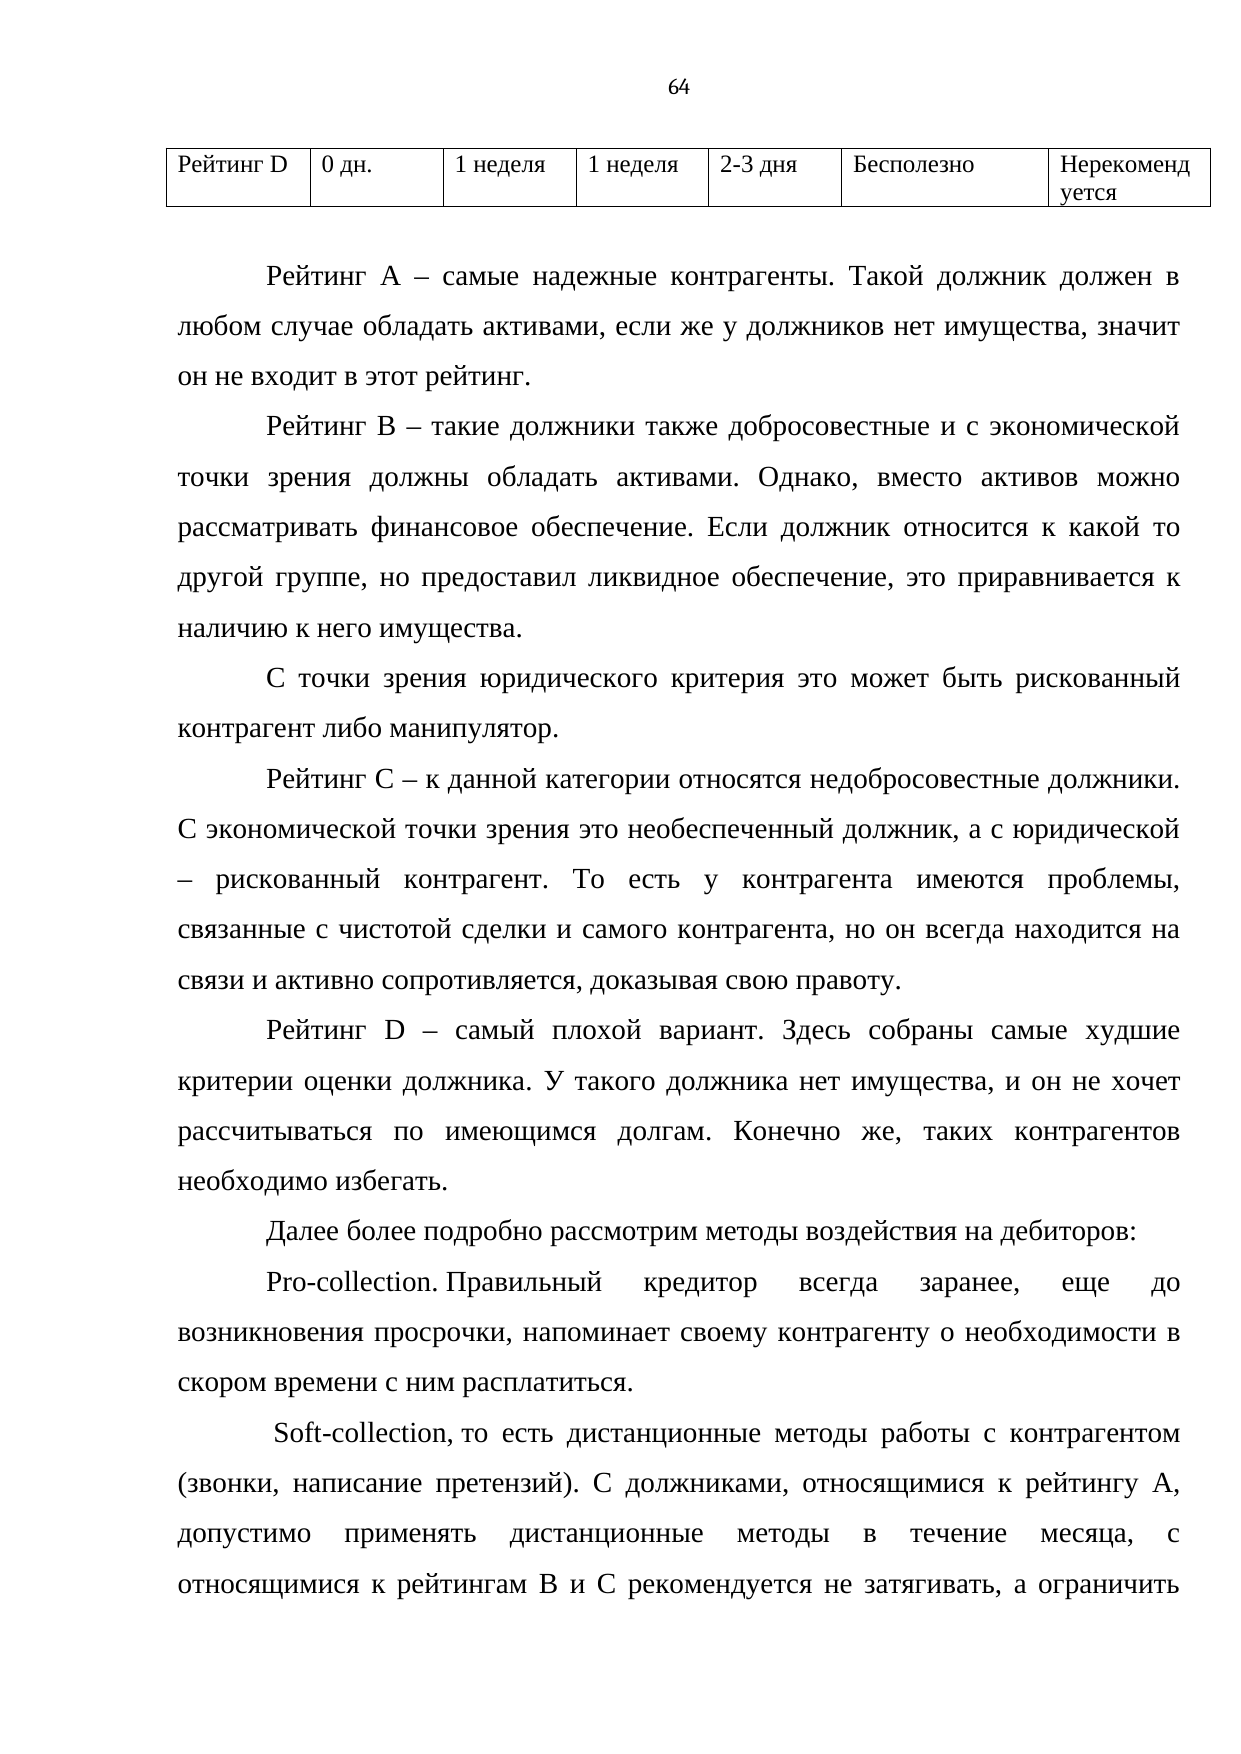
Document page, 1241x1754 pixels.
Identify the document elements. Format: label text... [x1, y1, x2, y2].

table_cell Бесполезно [842, 149, 1048, 206]
table_cell Рейтинг D [167, 149, 310, 206]
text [177, 1415, 1181, 1599]
table_cell 0 дн. [311, 149, 443, 206]
text Prо-collection. Правильный кредитор всегда заранее, еще до возникновения просрочки, напоминает своему контрагенту о необходимости в скором времени с ним расплатиться. [177, 1264, 1181, 1398]
text Далее более подробно рассмотрим методы воздействия на дебиторов: [177, 1213, 1181, 1247]
table_cell Нерекомендуется [1049, 149, 1210, 206]
table_cell 1 неделя [444, 149, 576, 206]
table_cell 1 неделя [577, 149, 708, 206]
table_cell 2-3 дня [709, 149, 841, 206]
text Рейтинг В – такие должники также добросовестные и с экономической точки зрения должны обладать активами. Однако, вместо активов можно рассматривать финансовое обеспечение. Если должник относится к какой то другой группе, но предоставил ликвидное обеспечение, это приравнивается к наличию к него имущества. [177, 408, 1181, 643]
text Рейтинг D – самый плохой вариант. Здесь собраны самые худшие критерии оценки должника. У такого должника нет имущества, и он не хочет рассчитываться по имеющимся долгам. Конечно же, таких контрагентов необходимо избегать. [177, 1146, 1181, 1197]
text Рейтинг С – к данной категории относятся недобросовестные должники. С экономической точки зрения это необеспеченный должник, а с юридической – рискованный контрагент. То есть у контрагента имеются проблемы, связанные с чистотой сделки и самого контрагента, но он всегда находится на связи и активно сопротивляется, доказывая свою правоту. [177, 761, 1181, 996]
text Рейтинг D – самый плохой вариант. Здесь собраны самые худшие критерии оценки должника. У такого должника нет имущества, и он не хочет рассчитываться по имеющимся долгам. Конечно же, таких контрагентов необходимо избегать. [177, 1012, 1181, 1113]
text С точки зрения юридического критерия это может быть рискованный контрагент либо манипулятор. [177, 660, 1181, 744]
text Рейтинг А – самые надежные контрагенты. Такой должник должен в любом случае обладать активами, если же у должников нет имущества, значит он не входит в этот рейтинг. [177, 258, 1181, 392]
